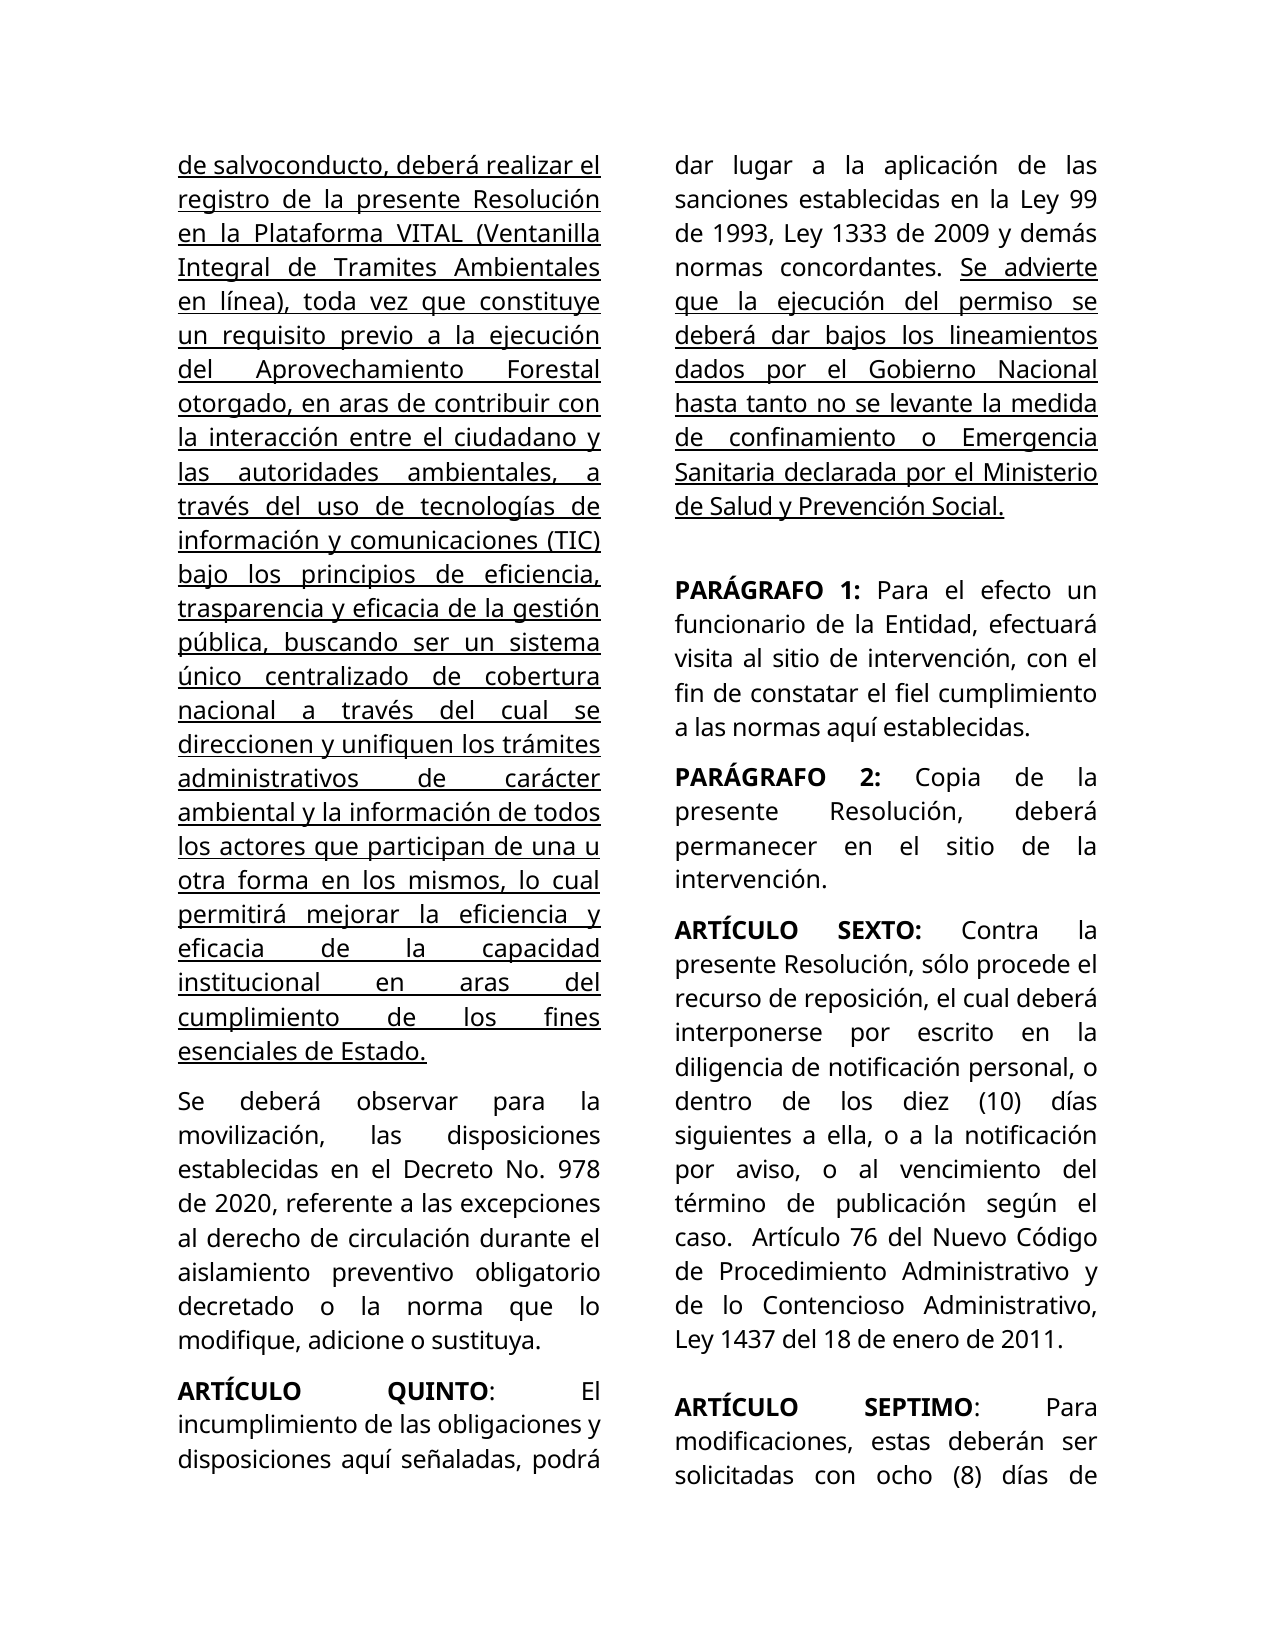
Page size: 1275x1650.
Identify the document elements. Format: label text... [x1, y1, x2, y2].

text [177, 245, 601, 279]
text ARTÍCULO QUINTO: El incumplimiento de las obligaciones y disposiciones aquí señaladas, podrá dar lugar a la aplicación de las sanciones establecidas en la Ley 99 de 1993, Ley 1333 de 2009 y demás normas concordantes. Se advierte que la ejecución del permiso se deberá dar bajos los lineamientos dados por el Gobierno Nacional hasta tanto no se levante la medida de confinamiento o Emergencia Sanitaria declarada por el Ministerio de Salud y Prevención Social. [177, 1373, 601, 1475]
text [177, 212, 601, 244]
text Se deberá observar para la movilización, las disposiciones establecidas en el Decreto No. 978 de 2020, referente a las excepciones al derecho de circulación durante el aislamiento preventivo obligatorio decretado o la norma que lo modifique, adicione o sustituya. [177, 1084, 601, 1356]
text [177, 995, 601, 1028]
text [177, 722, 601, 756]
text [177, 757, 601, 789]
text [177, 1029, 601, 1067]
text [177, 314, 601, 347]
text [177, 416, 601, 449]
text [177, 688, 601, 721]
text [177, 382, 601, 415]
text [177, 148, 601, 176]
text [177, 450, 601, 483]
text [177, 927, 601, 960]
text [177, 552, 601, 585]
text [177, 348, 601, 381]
text PARÁGRAFO 2: Copia de la presente Resolución, deberá permanecer en el sitio de la intervención. [674, 760, 1098, 896]
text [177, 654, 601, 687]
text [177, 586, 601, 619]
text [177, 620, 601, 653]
text ARTÍCULO QUINTO: El incumplimiento de las obligaciones y disposiciones aquí señaladas, podrá dar lugar a la aplicación de las sanciones establecidas en la Ley 99 de 1993, Ley 1333 de 2009 y demás normas concordantes. Se advierte que la ejecución del permiso se deberá dar bajos los lineamientos dados por el Gobierno Nacional hasta tanto no se levante la medida de confinamiento o Emergencia Sanitaria declarada por el Ministerio de Salud y Prevención Social. [674, 148, 1098, 313]
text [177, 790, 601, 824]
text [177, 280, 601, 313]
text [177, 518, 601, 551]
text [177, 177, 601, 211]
text ARTÍCULO SEXTO: Contra la presente Resolución, sólo procede el recurso de reposición, el cual deberá interponerse por escrito en la diligencia de notificación personal, o dentro de los diez (10) días siguientes a ella, o a la notificación por aviso, o al vencimiento del término de publicación según el caso. Artículo 76 del Nuevo Código de Procedimiento Administrativo y de lo Contencioso Administrativo, Ley 1437 del 18 de enero de 2011. [674, 913, 1098, 1356]
text PARÁGRAFO 1: Para el efecto un funcionario de la Entidad, efectuará visita al sitio de intervención, con el fin de constatar el fiel cumplimiento a las normas aquí establecidas. [674, 573, 1098, 743]
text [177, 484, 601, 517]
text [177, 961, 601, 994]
